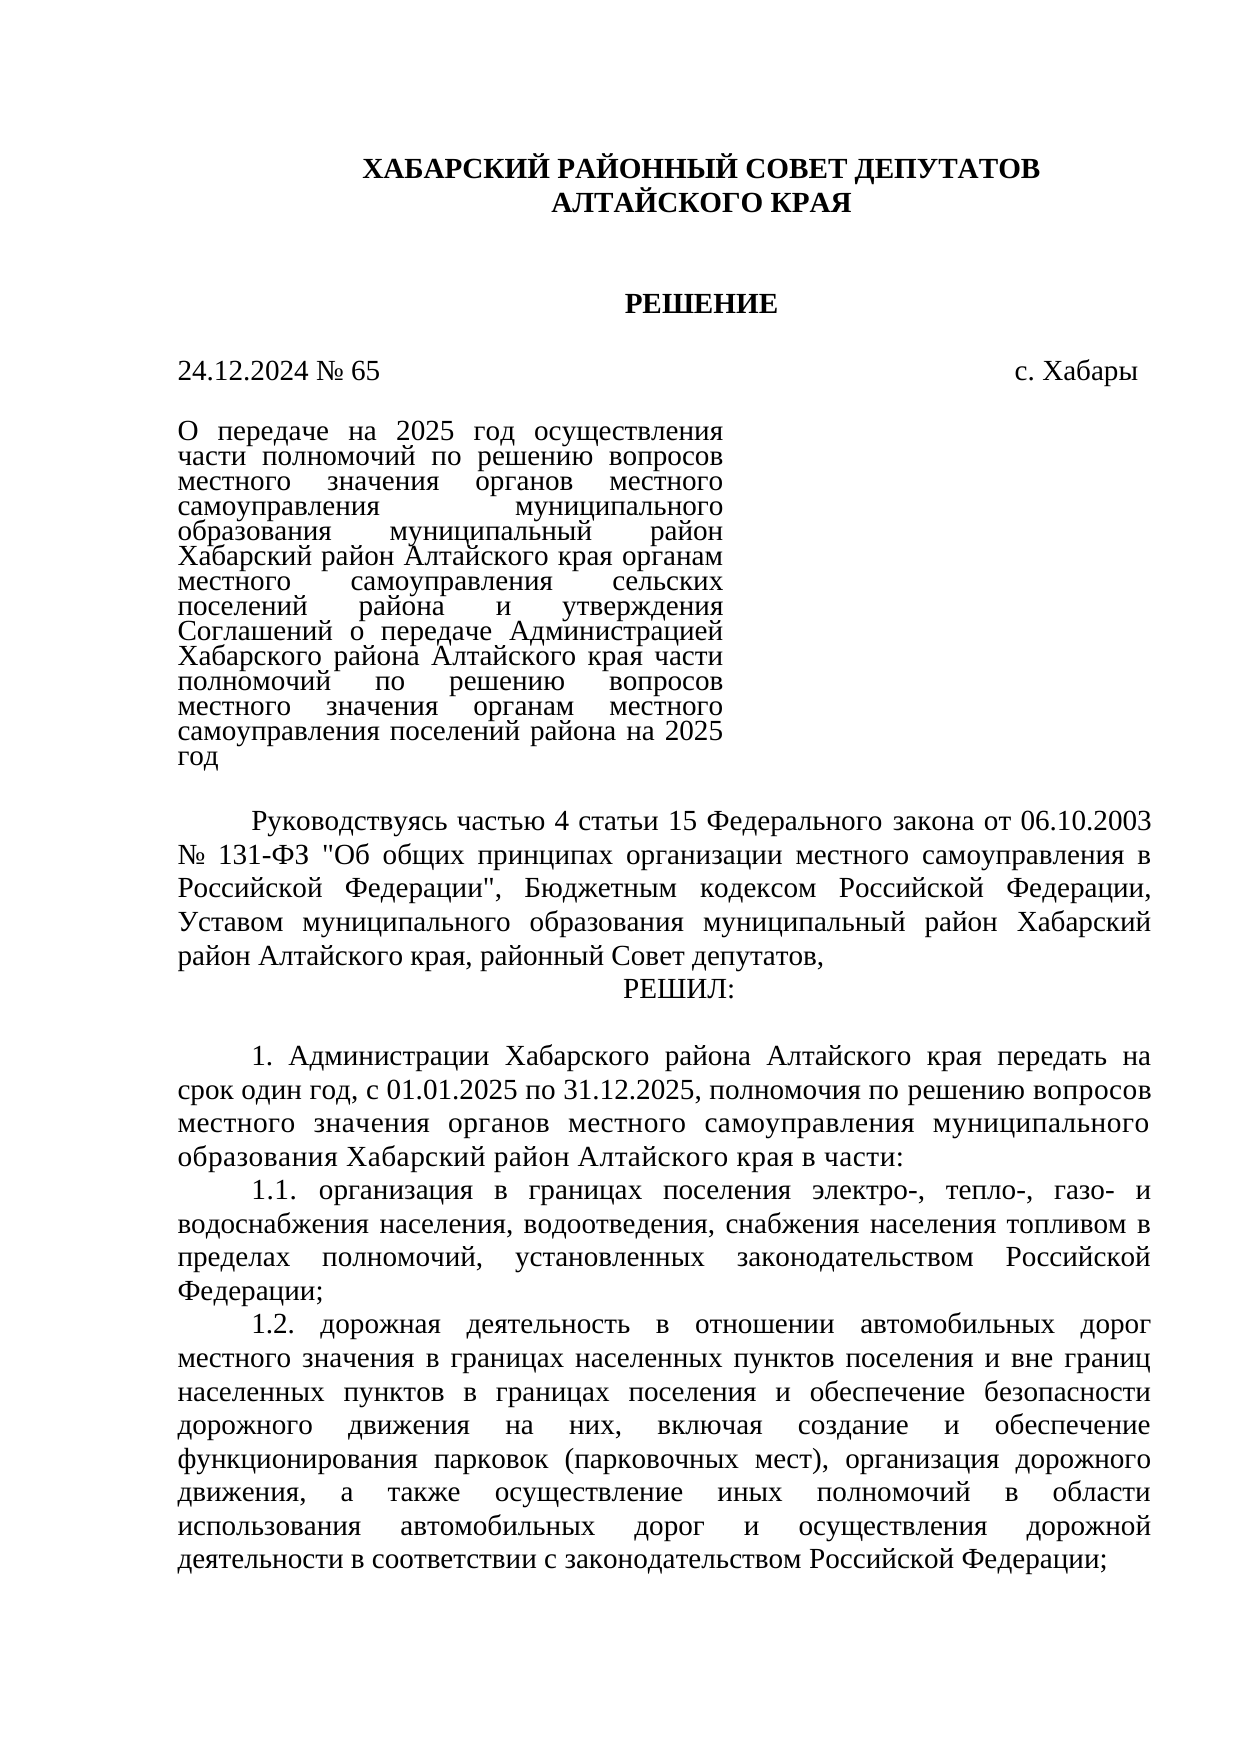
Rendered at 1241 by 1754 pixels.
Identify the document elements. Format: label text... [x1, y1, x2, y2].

text 24.12.2024 № 65 с. Хабары [177, 353, 1152, 386]
subtitle РЕШЕНИЕ [177, 286, 1152, 319]
text 1. Администрации Хабарского района Алтайского края передать на срок один год, с 01.01.2025 по 31.12.2025, полномочия по решению вопросов местного значения органов местного самоуправления муниципального образования Хабарский район Алтайского края в части: [177, 1038, 1152, 1172]
text РЕШИЛ: [177, 971, 1152, 1005]
text 1.1. организация в границах поселения электро-, тепло-, газо- и водоснабжения населения, водоотведения, снабжения населения топливом в пределах полномочий, установленных законодательством Российской Федерации; [177, 1172, 1152, 1307]
text 1.2. дорожная деятельность в отношении автомобильных дорог местного значения в границах населенных пунктов поселения и вне границ населенных пунктов в границах поселения и обеспечение безопасности дорожного движения на них, включая создание и обеспечение функционирования парковок (парковочных мест), организация дорожного движения, а также осуществление иных полномочий в области использования автомобильных дорог и осуществления дорожной деятельности в соответствии с законодательством Российской Федерации; [177, 1307, 1152, 1575]
text ХАБАРСКИЙ РАЙОННЫЙ СОВЕТ ДЕПУТАТОВ [177, 152, 1152, 185]
text АЛТАЙСКОГО КРАЯ [177, 185, 1152, 219]
text Руководствуясь частью 4 статьи 15 Федерального закона от 06.10.2003 № 131-ФЗ "Об общих принципах организации местного самоуправления в Российской Федерации", Бюджетным кодексом Российской Федерации, Уставом муниципального образования муниципальный район Хабарский район Алтайского края, районный Совет депутатов, [177, 803, 1152, 971]
text О передаче на 2025 год осуществления части полномочий по решению вопросов местного значения органов местного самоуправления муниципального образования муниципальный район Хабарский район Алтайского края органам местного самоуправления сельских поселений района и утверждения Соглашений о передаче Администрацией Хабарского района Алтайского края части полномочий по решению вопросов местного значения органам местного самоуправления поселений района на 2025 год [177, 420, 723, 770]
